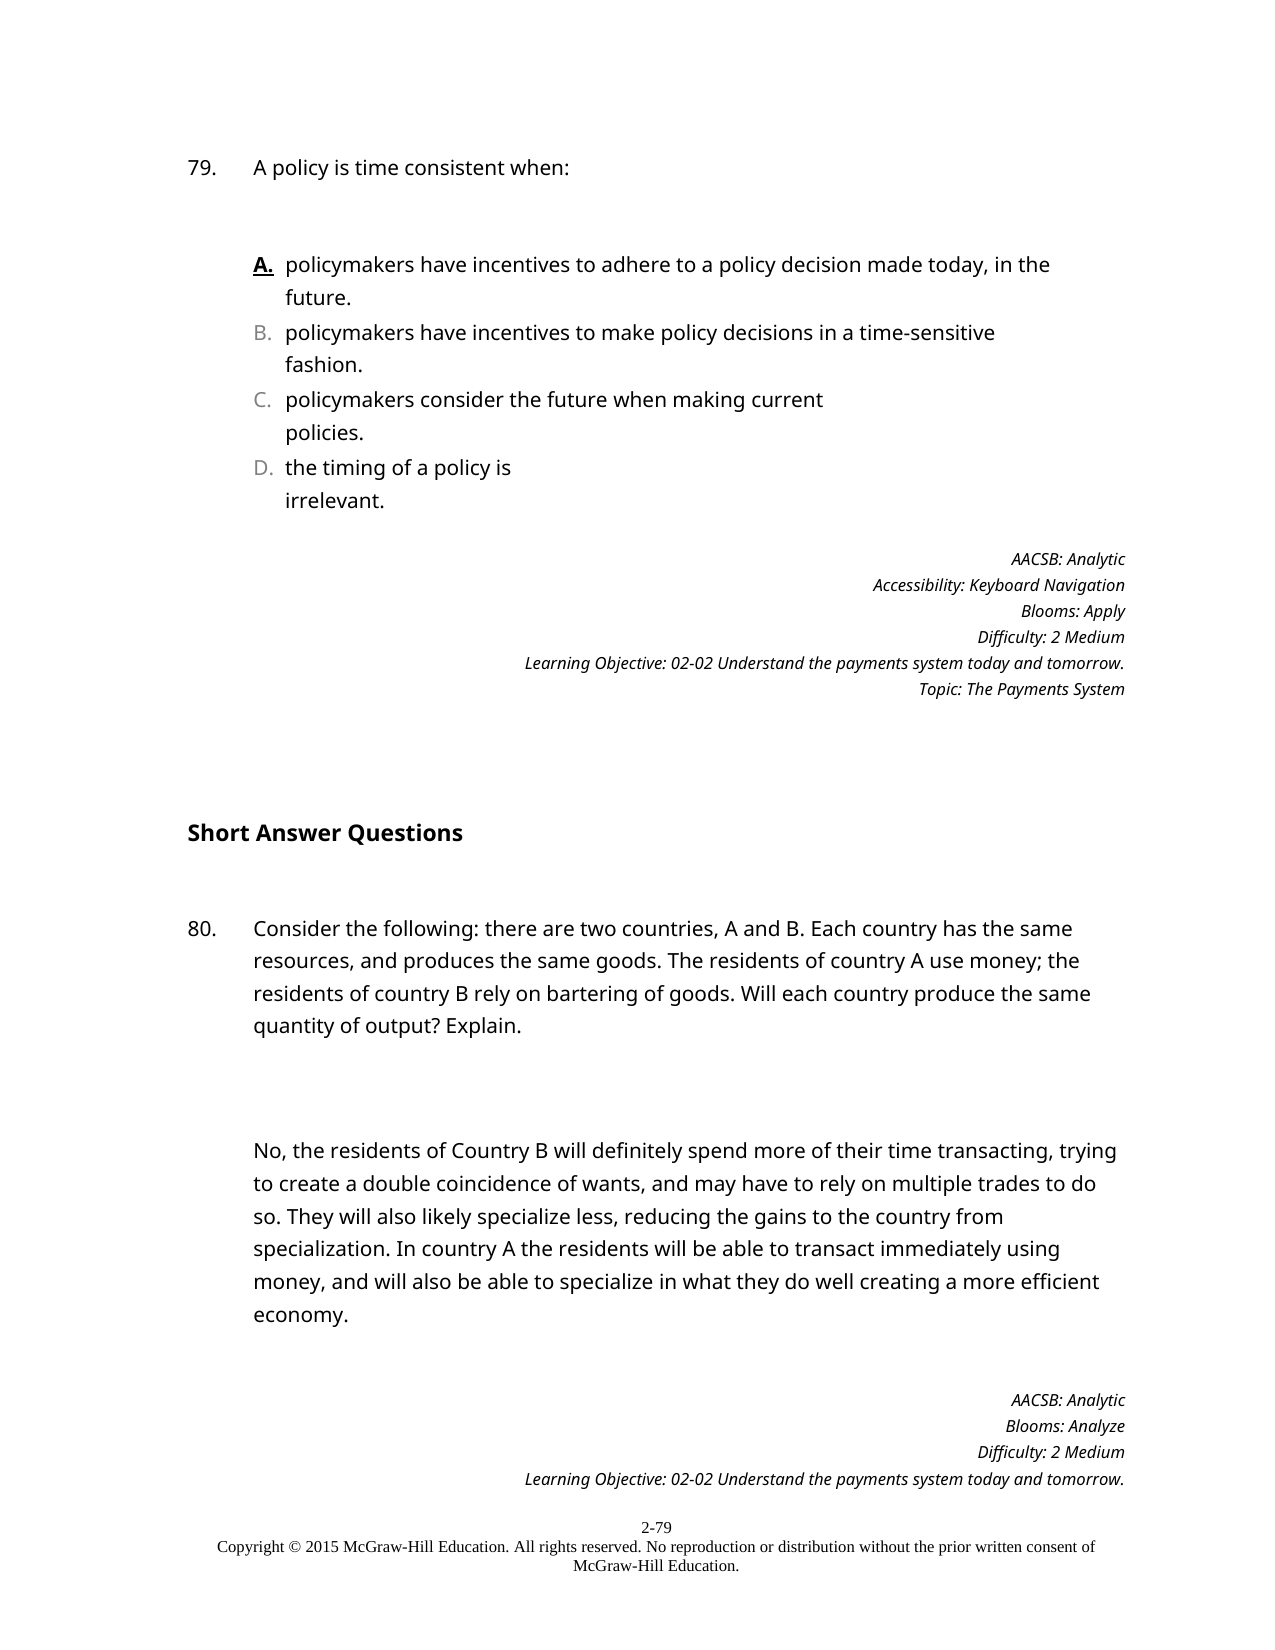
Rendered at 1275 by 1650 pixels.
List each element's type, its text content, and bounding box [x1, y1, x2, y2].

table_header A policy is time consistent when: [253, 153, 1125, 518]
table_header Consider the following: there are two countries, A and B. Each country has the same resources, and produces the same goods. The residents of country A use money; the residents of country B rely on bartering of goods. Will each country produce the same quantity of output? Explain. No, the residents of Country B will definitely spend more of their time transacting, trying to create a double coincidence of wants, and may have to rely on multiple trades to do so. They will also likely specialize less, reducing the gains to the country from specialization. In country A the residents will be able to transact immediately using money, and will also be able to specialize in what they do well creating a more efficient economy. [253, 914, 1125, 1360]
table_header 79. [188, 153, 253, 518]
table_header AACSB: Analytic Accessibility: Keyboard Navigation Blooms: Apply Difficulty: 2 Medium Learning Objective: 02-02 Understand the payments system today and tomorrow. Topic: The Payments System [188, 548, 1125, 737]
text Short Answer Questions [187, 791, 1125, 884]
table_header 80. [188, 914, 253, 1360]
